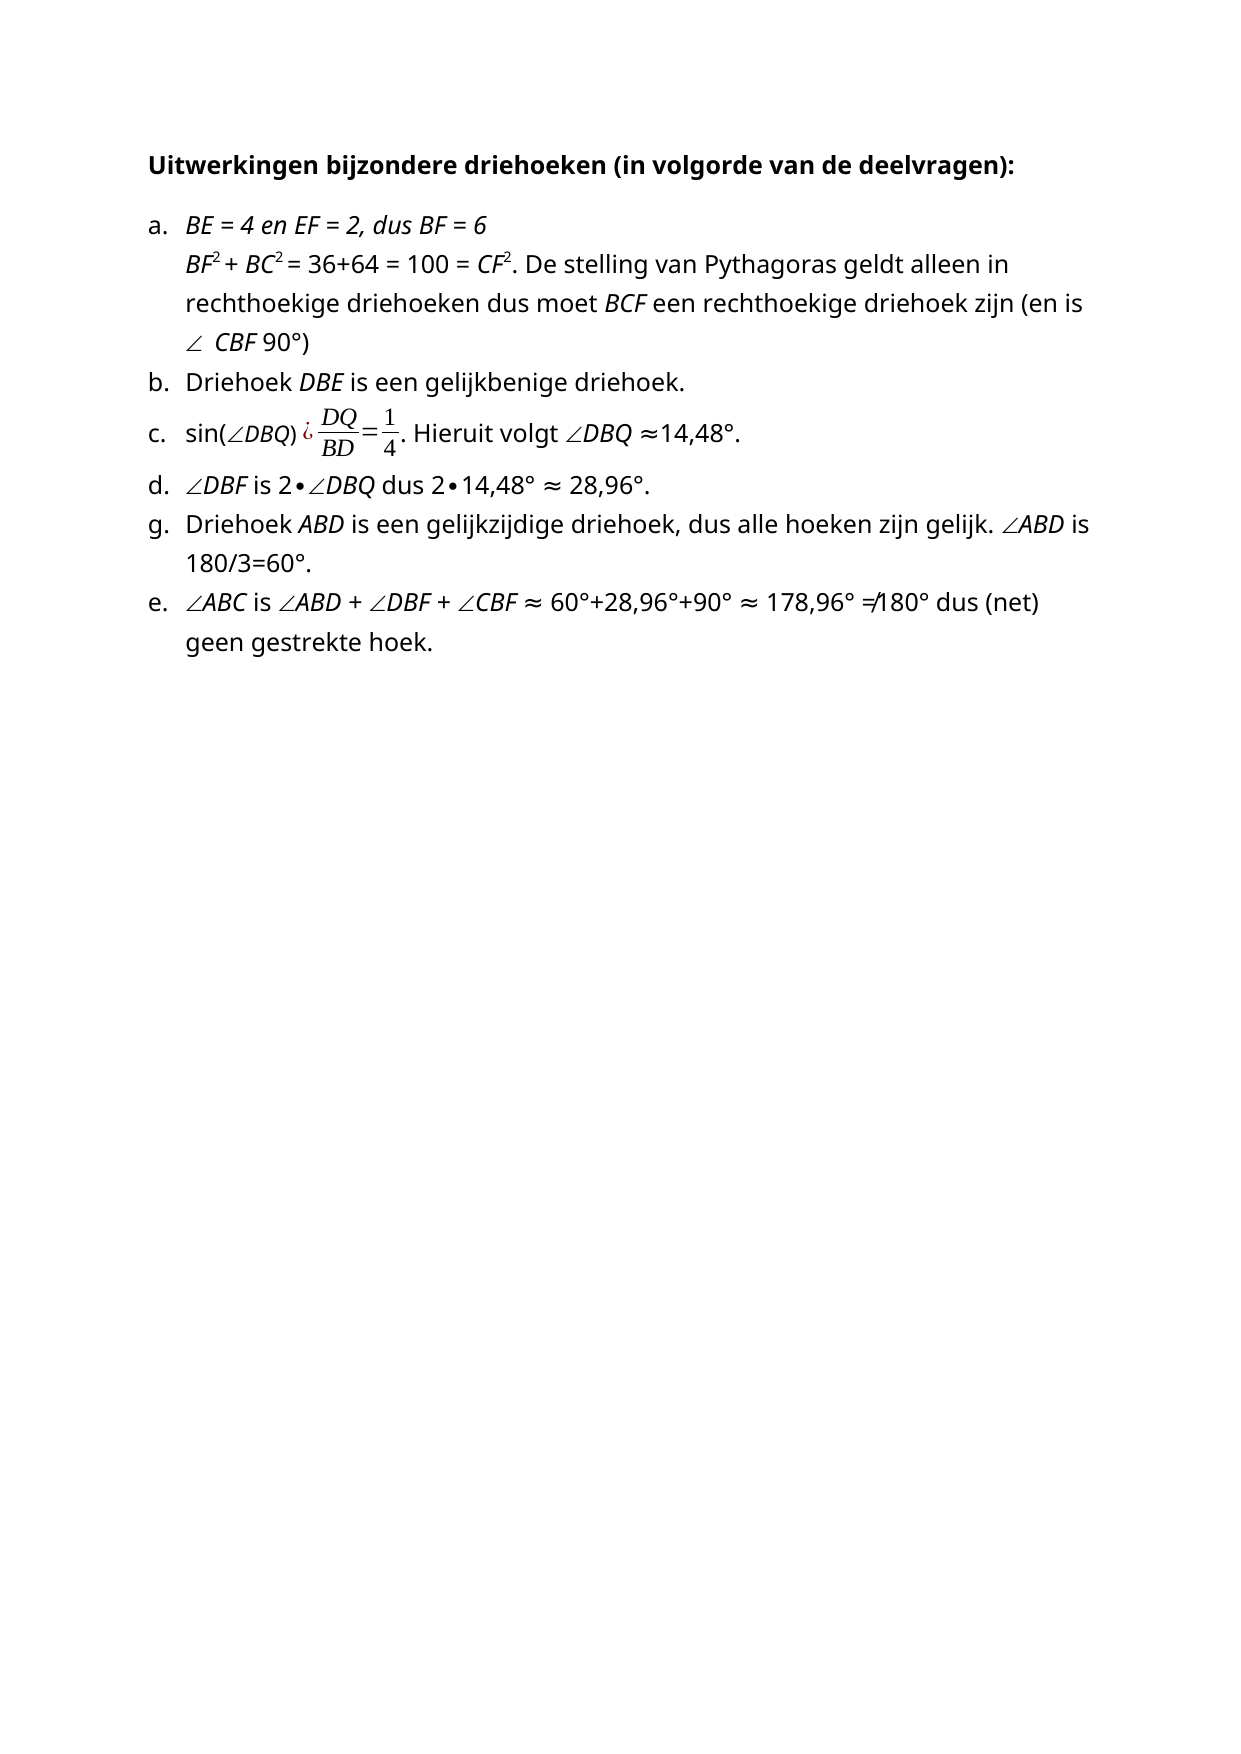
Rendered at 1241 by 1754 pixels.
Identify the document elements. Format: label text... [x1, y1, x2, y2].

list sin(DBQ) . Hieruit volgt DBQ ≈14,48°. [148, 403, 1093, 462]
text Uitwerkingen bijzondere driehoeken (in volgorde van de deelvragen): [148, 148, 1093, 182]
list BF2 + BC2 = 36+64 = 100 = CF2. De stelling van Pythagoras geldt alleen in rechthoekige driehoeken dus moet BCF een rechthoekige driehoek zijn (en is CBF 90°) [185, 247, 1093, 359]
list Driehoek ABD is een gelijkzijdige driehoek, dus alle hoeken zijn gelijk. ABD is 180/3=60°. [148, 507, 1093, 580]
list DBF is 2∙DBQ dus 2∙14,48° ≈ 28,96°. [148, 467, 1093, 502]
list BE = 4 en EF = 2, dus BF = 6 [148, 208, 1093, 242]
list Driehoek DBE is een gelijkbenige driehoek. [148, 364, 1093, 398]
list ABC is ABD + DBF + CBF ≈ 60°+28,96°+90° ≈ 178,96° ≠180° dus (net) geen gestrekte hoek. [148, 585, 1093, 658]
